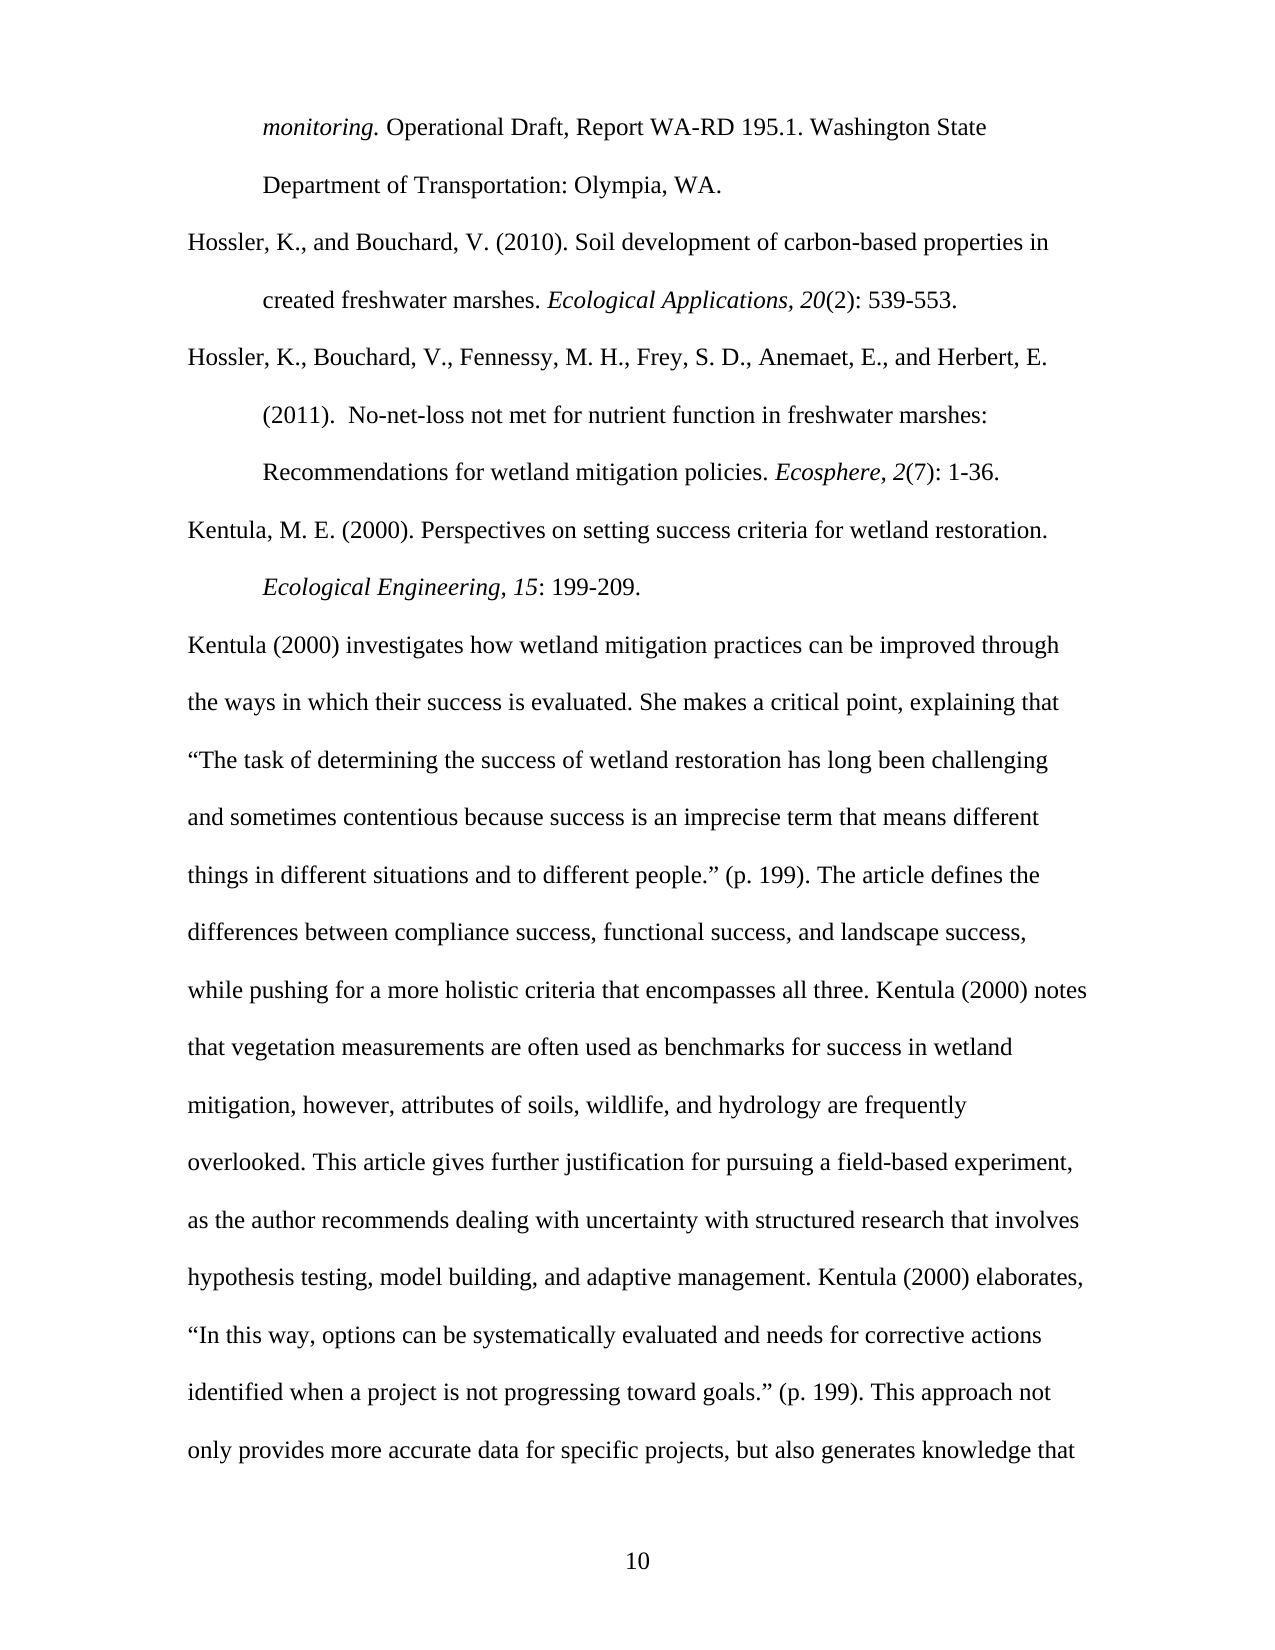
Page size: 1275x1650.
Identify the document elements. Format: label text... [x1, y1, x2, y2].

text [187, 630, 1087, 1464]
text (2011). No-net-loss not met for nutrient function in freshwater marshes: Recommendations for wetland mitigation policies. Ecosphere, 2(7): 1-36. [262, 400, 1087, 486]
text created freshwater marshes. Ecological Applications, 20(2): 539-553. [187, 285, 1087, 314]
text monitoring. Operational Draft, Report WA-RD 195.1. Washington State Department of Transportation: Olympia, WA. [262, 112, 1087, 199]
text Hossler, K., Bouchard, V., Fennessy, M. H., Frey, S. D., Anemaet, E., and Herbert, E. [187, 342, 1087, 371]
text Ecological Engineering, 15: 199-209. [187, 572, 1087, 601]
text Hossler, K., and Bouchard, V. (2010). Soil development of carbon-based properties in [187, 227, 1087, 256]
text Kentula, M. E. (2000). Perspectives on setting success criteria for wetland restoration. [187, 515, 1087, 544]
